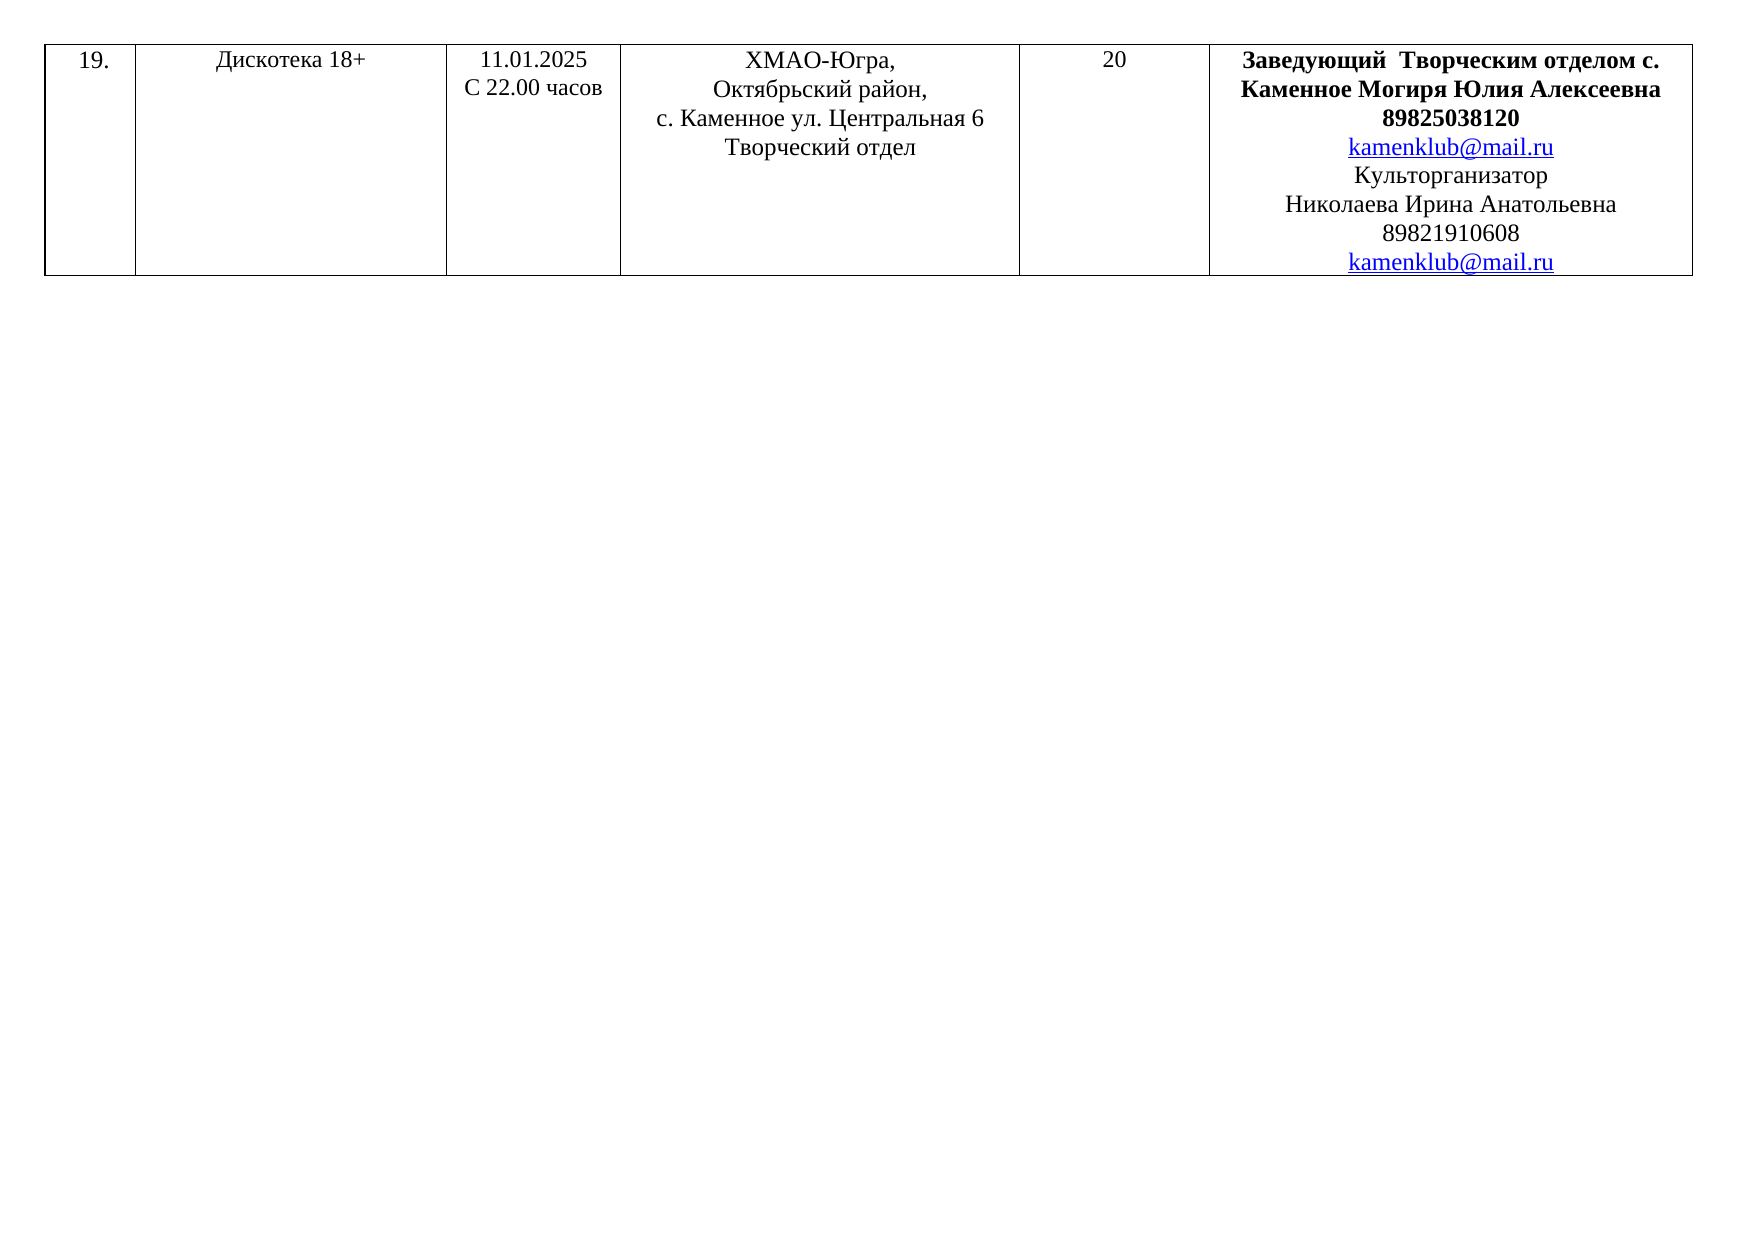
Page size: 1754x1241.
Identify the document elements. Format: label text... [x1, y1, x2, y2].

table_cell ХМАО-Югра, Октябрьский район, с. Каменное ул. Центральная 6 Творческий отдел [621, 45, 1019, 275]
table_cell 11.01.2025 С 22.00 часов [447, 45, 620, 275]
table_cell 20 [1020, 45, 1209, 275]
table_cell Дискотека 18+ [136, 45, 446, 275]
table_cell [46, 45, 135, 275]
